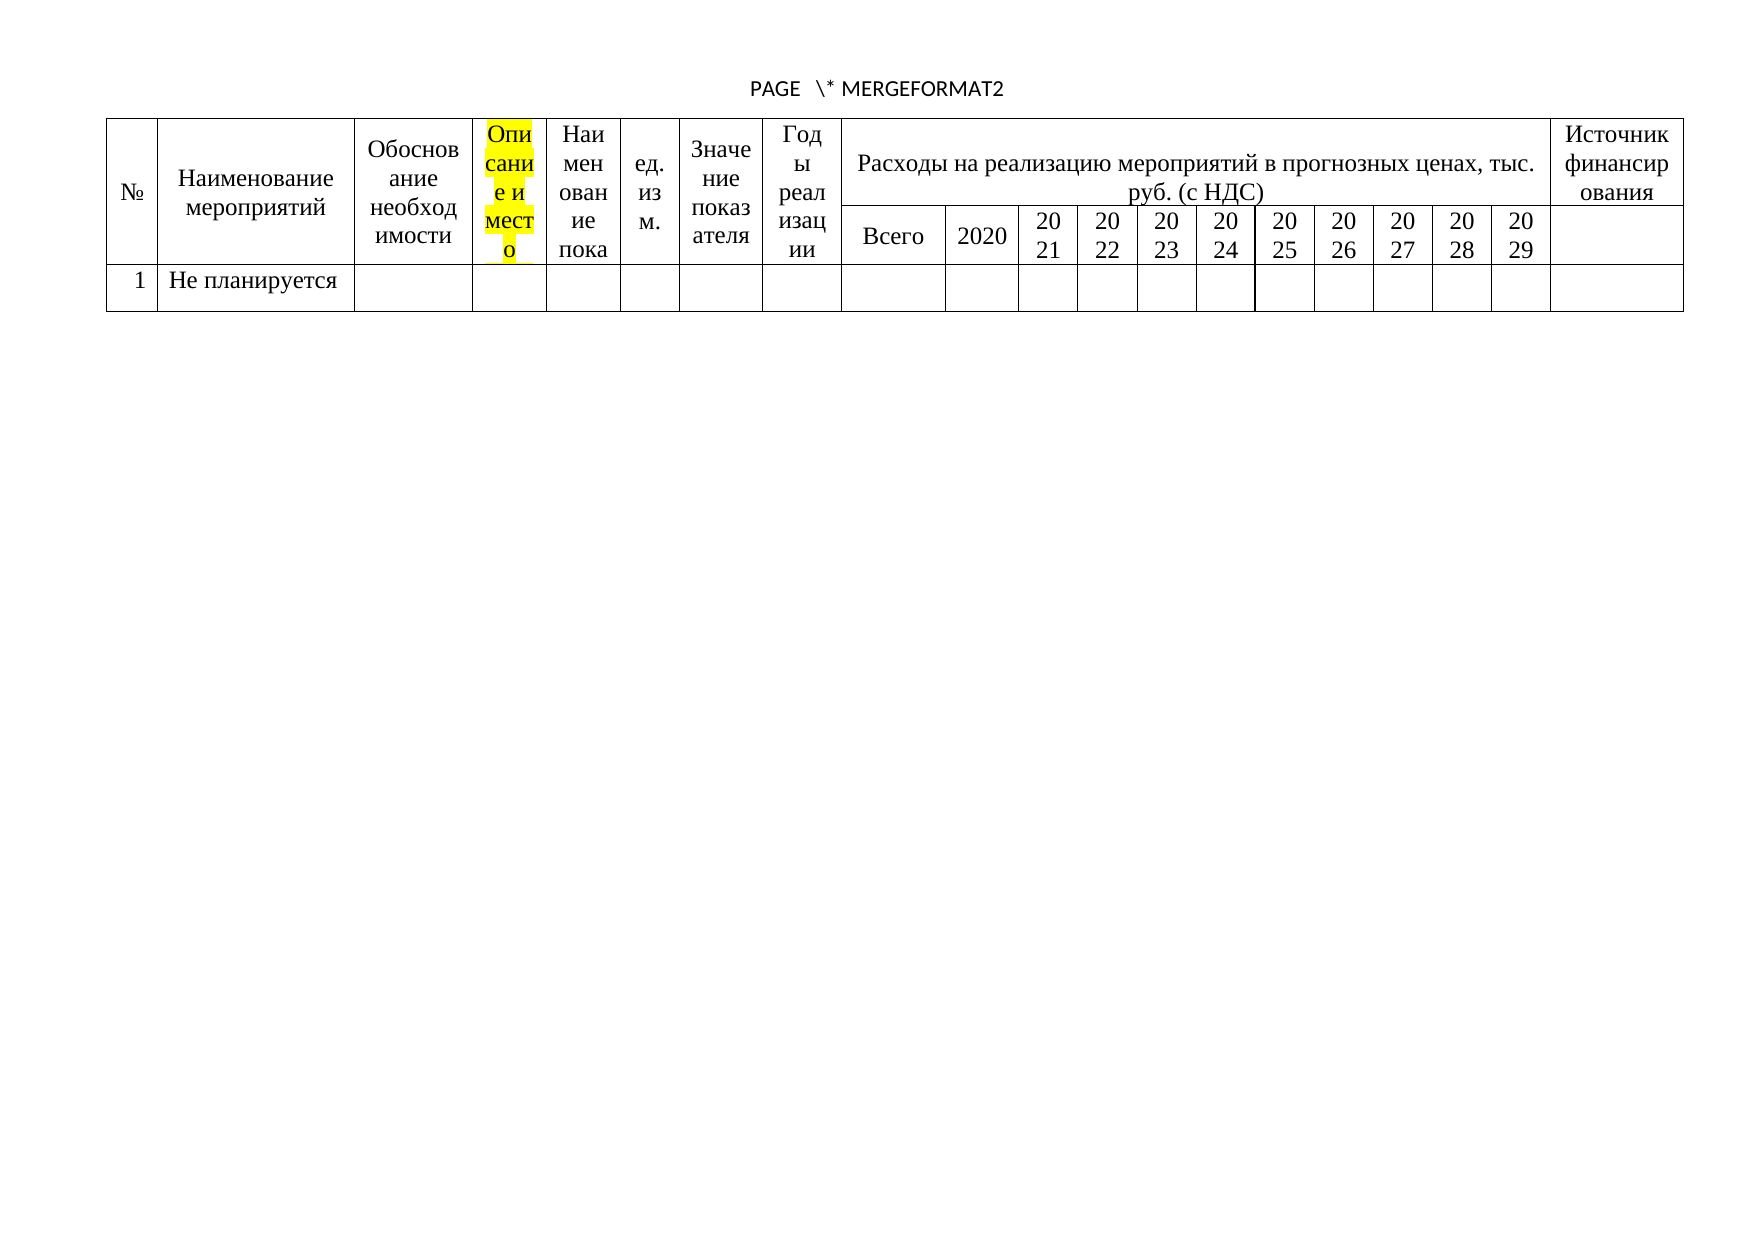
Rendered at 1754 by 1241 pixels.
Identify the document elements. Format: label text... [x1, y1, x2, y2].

table_header Наименование показателя [547, 119, 620, 264]
table_cell [355, 265, 472, 311]
table_cell 2021 [1019, 206, 1077, 264]
table_header Источник финансирования [1551, 119, 1683, 205]
table_cell [946, 265, 1018, 311]
table_cell [680, 265, 762, 311]
table_cell 2024 [1197, 206, 1254, 264]
table_cell Всего [842, 206, 945, 264]
table_cell [763, 265, 841, 311]
table_header Расходы на реализацию мероприятий в прогнозных ценах, тыс. руб. (с НДС) [842, 119, 1550, 205]
table_cell [547, 265, 620, 311]
table_cell [473, 265, 546, 311]
table_cell [1374, 265, 1432, 311]
table_cell [1551, 265, 1683, 311]
table_cell [621, 265, 679, 311]
table_header Значение показателя [680, 119, 762, 264]
table_header Наименование мероприятий [158, 119, 354, 264]
table_cell [1433, 265, 1491, 311]
table_cell 2027 [1374, 206, 1432, 264]
table_cell 2029 [1492, 206, 1550, 264]
table_cell 2026 [1315, 206, 1373, 264]
table_cell 1 [107, 265, 157, 311]
table_cell [1315, 265, 1373, 311]
table_cell 2022 [1078, 206, 1137, 264]
table_header Описание и место расположение [473, 119, 503, 264]
table_header Описание и место расположение [516, 119, 546, 264]
table_cell [1019, 265, 1077, 311]
table_cell [1138, 265, 1196, 311]
table_cell [1492, 265, 1550, 311]
table_header Обоснование необходимости [355, 119, 472, 264]
table_cell 2028 [1433, 206, 1491, 264]
table_cell Не планируется [158, 265, 354, 311]
table_header ед. изм. [621, 119, 679, 264]
table_cell [1078, 265, 1137, 311]
table_cell 2020 [946, 206, 1018, 264]
table_cell [842, 265, 945, 311]
table_cell [1256, 265, 1314, 311]
table_header Годы реализации мероприятия [763, 119, 841, 264]
table_cell [1197, 265, 1254, 311]
table_cell 2025 [1256, 206, 1314, 264]
table_cell 2023 [1138, 206, 1196, 264]
table_header № [107, 119, 157, 264]
table_cell [1551, 206, 1683, 264]
